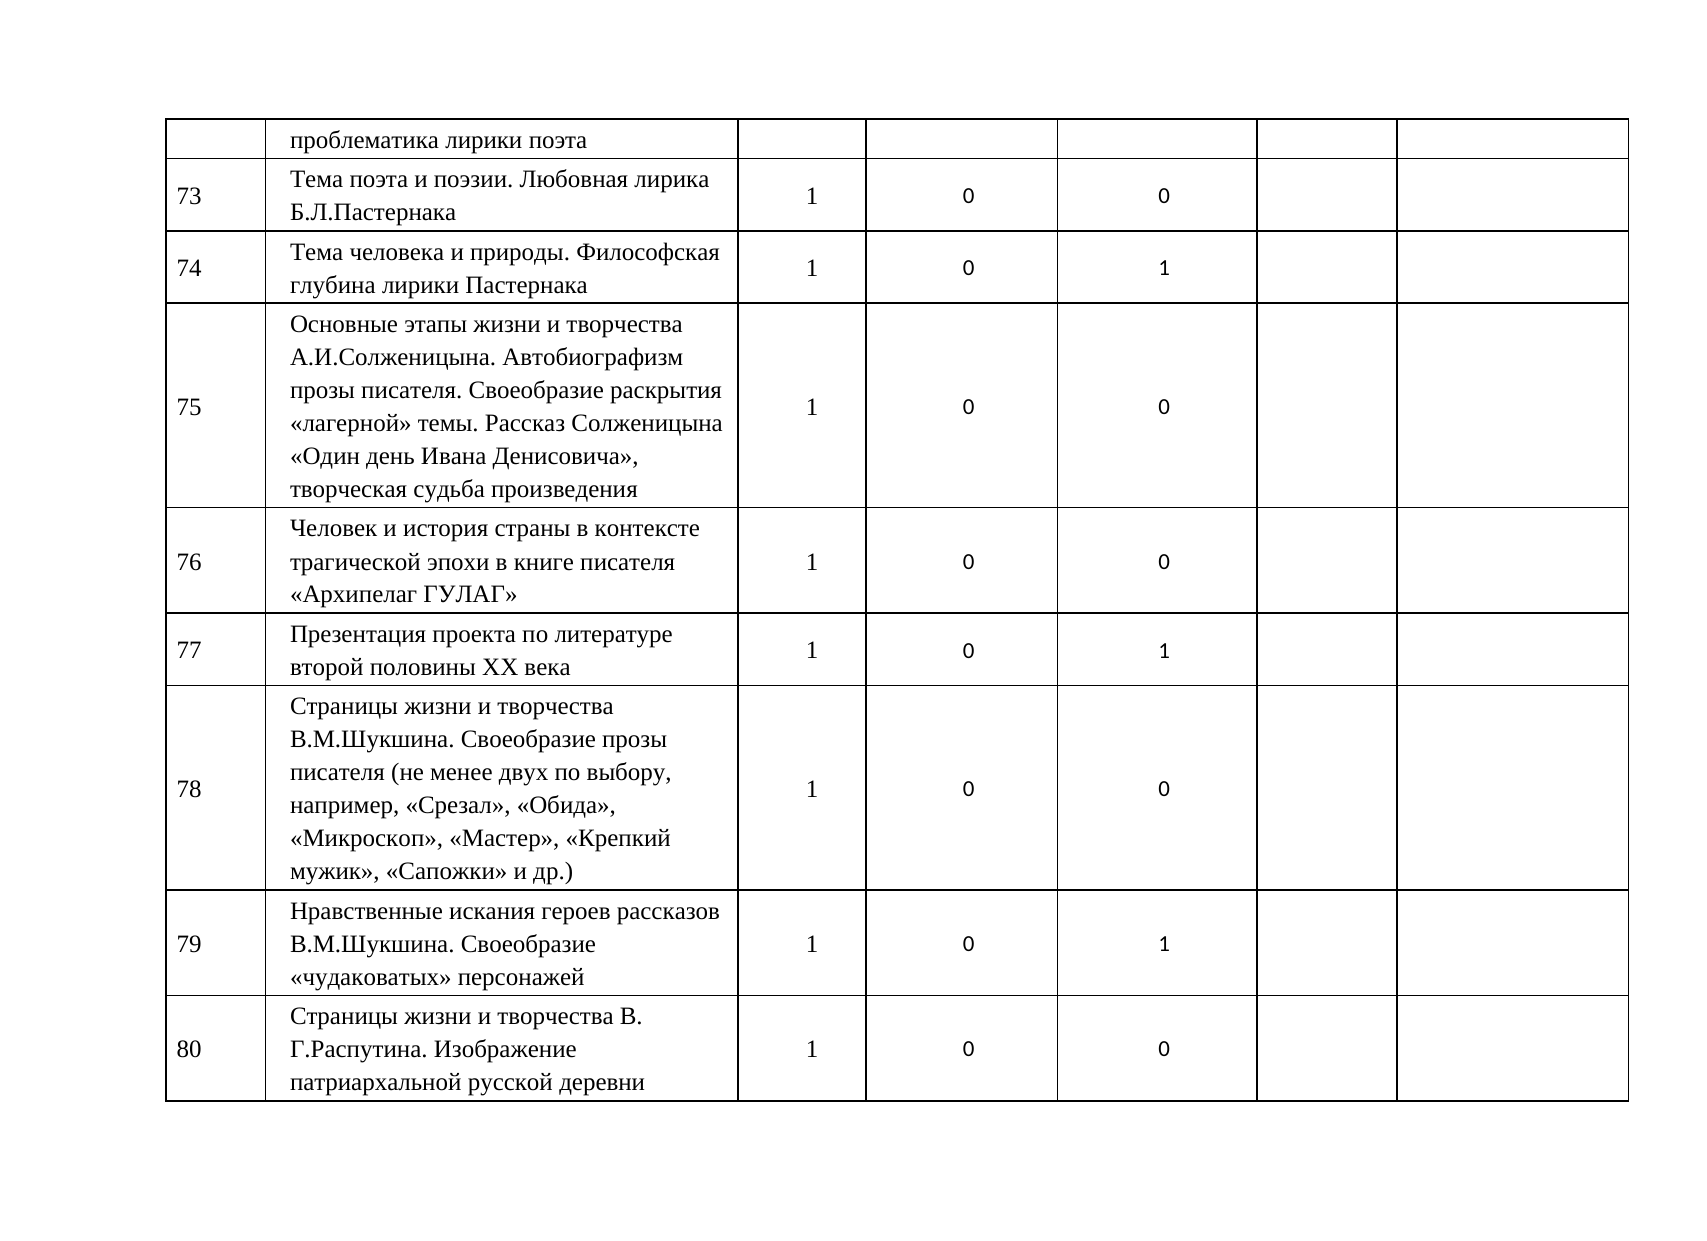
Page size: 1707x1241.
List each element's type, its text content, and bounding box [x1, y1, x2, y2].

table_cell 0 [867, 508, 1057, 612]
table_cell [1398, 304, 1628, 507]
table_cell 0 [867, 232, 1057, 302]
table_cell 1 [739, 614, 865, 684]
table_cell 1 [1058, 891, 1256, 994]
table_cell [1398, 686, 1628, 889]
table_cell 0 [867, 891, 1057, 994]
table_cell [1398, 891, 1628, 994]
table_cell 0 [1058, 996, 1256, 1100]
table_cell 0 [867, 120, 1057, 157]
table_cell 77 [167, 614, 265, 684]
table_cell 0 [867, 159, 1057, 230]
table_cell 78 [167, 686, 265, 889]
table_cell 0 [867, 686, 1057, 889]
table_cell 1 [739, 686, 865, 889]
table_cell Страницы жизни и творчества В.М.Шукшина. Своеобразие прозы писателя (не менее двух по выбору, например, «Срезал», «Обида», «Микроскоп», «Мастер», «Крепкий мужик», «Сапожки» и др.) [266, 686, 737, 889]
table_cell [1398, 232, 1628, 302]
table_cell 79 [167, 891, 265, 994]
table_cell 75 [167, 304, 265, 507]
table_cell 0 [1058, 120, 1256, 157]
table_cell 1 [739, 996, 865, 1100]
table_cell [1258, 159, 1396, 230]
table_cell 0 [1058, 686, 1256, 889]
table_cell 0 [867, 614, 1057, 684]
table_cell Человек и история страны в контексте трагической эпохи в книге писателя «Архипелаг ГУЛАГ» [266, 508, 737, 612]
table_cell 0 [1058, 304, 1256, 507]
table_cell 76 [167, 508, 265, 612]
table_cell 80 [167, 996, 265, 1100]
table_cell 0 [1058, 508, 1256, 612]
table_cell [1258, 120, 1396, 157]
table_cell 1 [739, 508, 865, 612]
table_cell 0 [1058, 159, 1256, 230]
table_cell Тема поэта и поэзии. Любовная лирика Б.Л.Пастернака [266, 159, 737, 230]
table_cell 73 [167, 159, 265, 230]
table_cell 1 [1058, 232, 1256, 302]
table_cell Тема человека и природы. Философская глубина лирики Пастернака [266, 232, 737, 302]
table_cell [1258, 891, 1396, 994]
table_cell [1258, 508, 1396, 612]
table_cell Страницы жизни и творчества В. Г.Распутина. Изображение патриархальной русской деревни [266, 996, 737, 1100]
table_cell [1398, 614, 1628, 684]
table_cell [1258, 232, 1396, 302]
table_cell [1258, 686, 1396, 889]
table_cell 72 [167, 120, 265, 157]
table_cell 1 [1058, 614, 1256, 684]
table_cell [1398, 508, 1628, 612]
table_cell [1398, 120, 1628, 157]
table_cell 1 [739, 232, 865, 302]
table_cell 0 [867, 304, 1057, 507]
table_cell 1 [739, 159, 865, 230]
table_cell Презентация проекта по литературе второй половины ХХ века [266, 614, 737, 684]
table_cell [1398, 996, 1628, 1100]
table_cell [1258, 996, 1396, 1100]
table_cell 74 [167, 232, 265, 302]
table_cell 1 [739, 304, 865, 507]
table_cell [1258, 304, 1396, 507]
table_cell [1258, 614, 1396, 684]
table_cell 0 [867, 996, 1057, 1100]
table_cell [266, 120, 737, 157]
table_cell 1 [739, 891, 865, 994]
table_cell Основные этапы жизни и творчества А.И.Солженицына. Автобиографизм прозы писателя. Своеобразие раскрытия «лагерной» темы. Рассказ Солженицына «Один день Ивана Денисовича», творческая судьба произведения [266, 304, 737, 507]
table_cell 1 [739, 120, 865, 157]
table_cell [1398, 159, 1628, 230]
table_cell Нравственные искания героев рассказов В.М.Шукшина. Своеобразие «чудаковатых» персонажей [266, 891, 737, 994]
